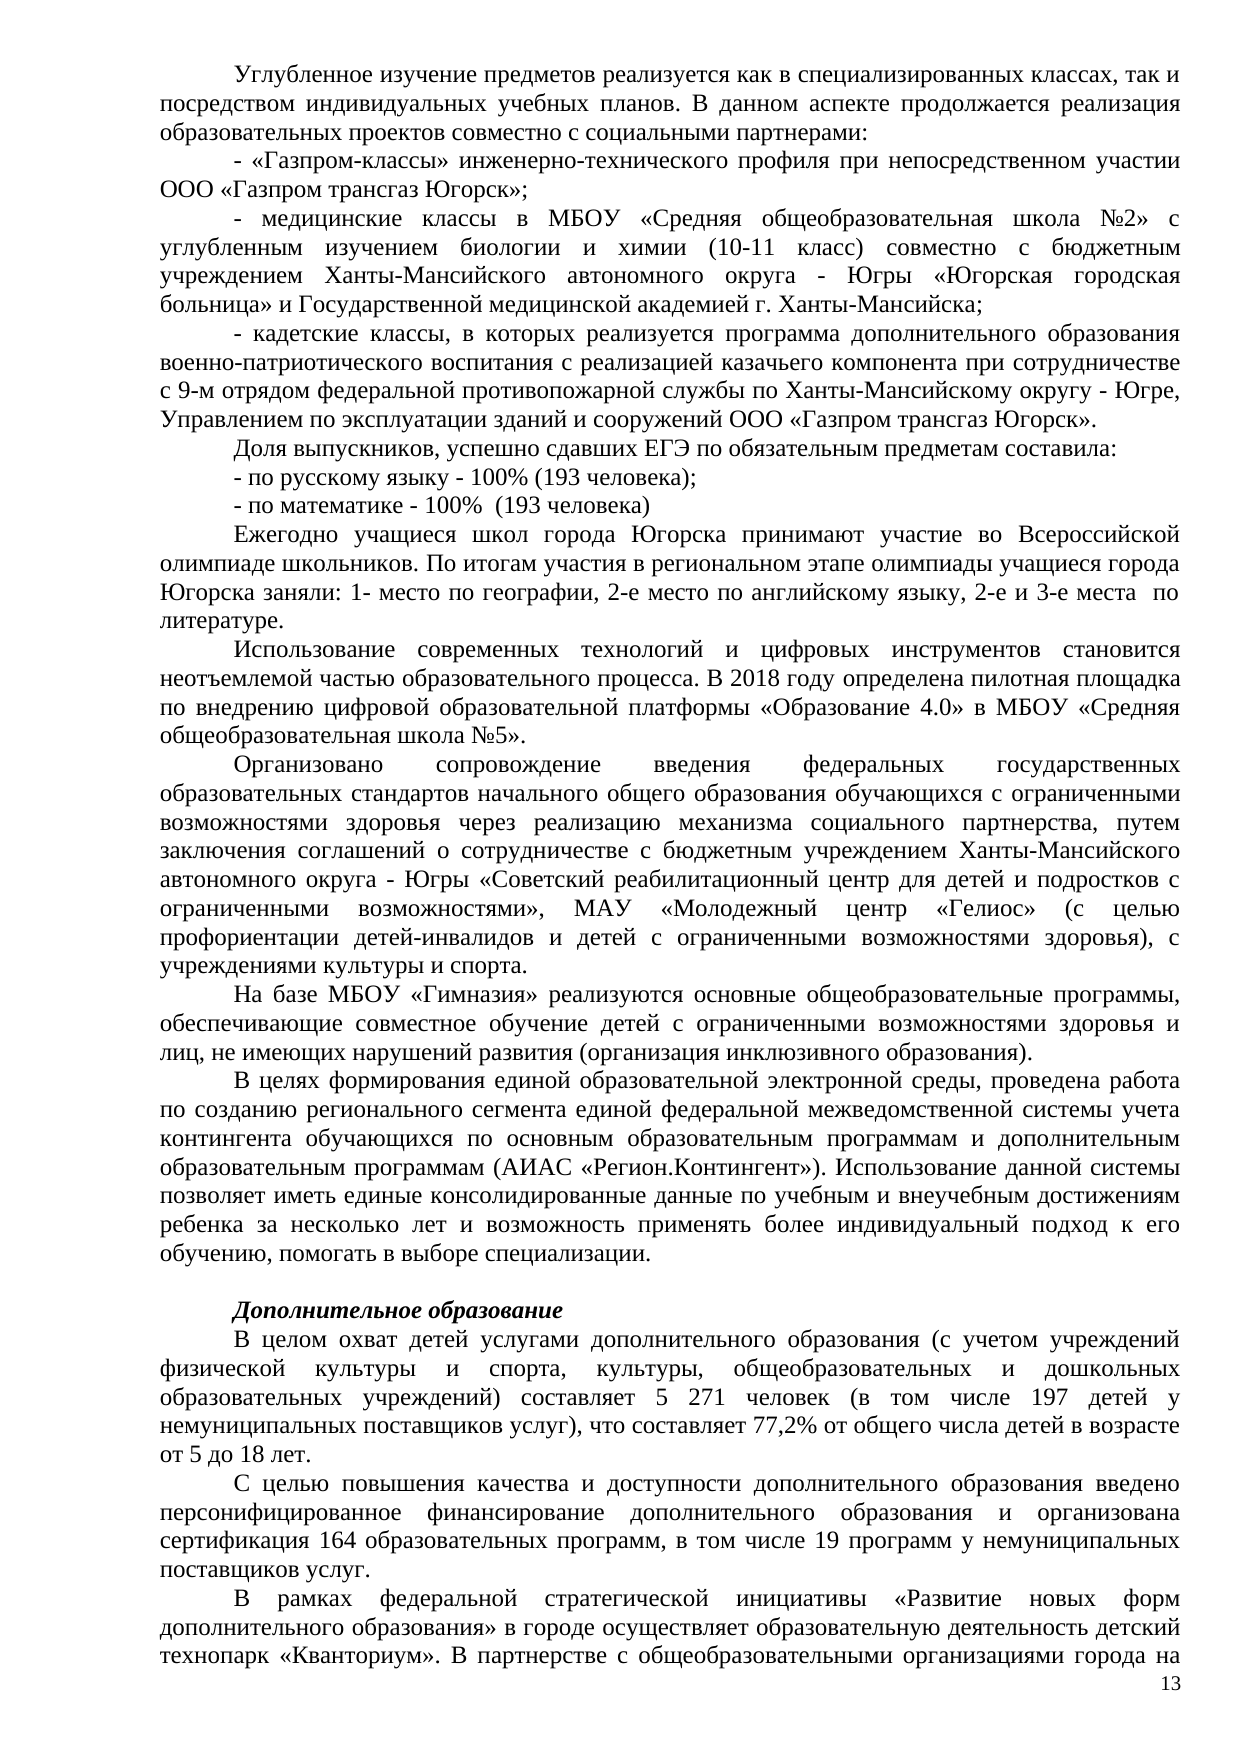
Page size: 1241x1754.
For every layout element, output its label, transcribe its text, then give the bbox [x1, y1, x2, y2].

text На базе МБОУ «Гимназия» реализуются основные общеобразовательные программы, обеспечивающие совместное обучение детей с ограниченными возможностями здоровья и лиц, не имеющих нарушений развития (организация инклюзивного образования). [159, 979, 1181, 1065]
text Организовано сопровождение введения федеральных государственных образовательных стандартов начального общего образования обучающихся с ограниченными возможностями здоровья через реализацию механизма социального партнерства, путем заключения соглашений о сотрудничестве с бюджетным учреждением Ханты-Мансийского автономного округа - Югры «Советский реабилитационный центр для детей и подростков с ограниченными возможностями», МАУ «Молодежный центр «Гелиос» (с целью профориентации детей-инвалидов и детей с ограниченными возможностями здоровья), с учреждениями культуры и спорта. [159, 749, 1181, 979]
text - по математике - 100% (193 человека) [159, 490, 1181, 519]
text В целях формирования единой образовательной электронной среды, проведена работа по созданию регионального сегмента единой федеральной межведомственной системы учета контингента обучающихся по основным образовательным программам и дополнительным образовательным программам (АИАС «Регион.Контингент»). Использование данной системы позволяет иметь единые консолидированные данные по учебным и внеучебным достижениям ребенка за несколько лет и возможность применять более индивидуальный подход к его обучению, помогать в выборе специализации. [159, 1065, 1181, 1267]
text Ежегодно учащиеся школ города Югорска принимают участие во Всероссийской олимпиаде школьников. По итогам участия в региональном этапе олимпиады учащиеся города Югорска заняли: 1- место по географии, 2-е место по английскому языку, 2-е и 3-е места по литературе. [159, 519, 1181, 634]
text Углубленное изучение предметов реализуется как в специализированных классах, так и посредством индивидуальных учебных планов. В данном аспекте продолжается реализация образовательных проектов совместно с социальными партнерами: [159, 59, 1181, 145]
text - кадетские классы, в которых реализуется программа дополнительного образования военно-патриотического воспитания с реализацией казачьего компонента при сотрудничестве с 9-м отрядом федеральной противопожарной службы по Ханты-Мансийскому округу - Югре, Управлением по эксплуатации зданий и сооружений ООО «Газпром трансгаз Югорск». [159, 318, 1181, 433]
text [159, 1583, 1181, 1669]
list Доля выпускников, успешно сдавших ЕГЭ по обязательным предметам составила: [159, 433, 1181, 462]
text Использование современных технологий и цифровых инструментов становится неотъемлемой частью образовательного процесса. В 2018 году определена пилотная площадка по внедрению цифровой образовательной платформы «Образование 4.0» в МБОУ «Средняя общеобразовательная школа №5». [159, 634, 1181, 749]
text Дополнительное образование [159, 1295, 1181, 1324]
text - «Газпром-классы» инженерно-технического профиля при непосредственном участии ООО «Газпром трансгаз Югорск»; [159, 145, 1181, 203]
text В целом охват детей услугами дополнительного образования (с учетом учреждений физической культуры и спорта, культуры, общеобразовательных и дошкольных образовательных учреждений) составляет 5 271 человек (в том числе 197 детей у немуниципальных поставщиков услуг), что составляет 77,2% от общего числа детей в возрасте от 5 до 18 лет. [159, 1324, 1181, 1468]
text С целью повышения качества и доступности дополнительного образования введено персонифицированное финансирование дополнительного образования и организована сертификация 164 образовательных программ, в том числе 19 программ у немуниципальных поставщиков услуг. [159, 1468, 1181, 1583]
text - по русскому языку - 100% (193 человека); [159, 462, 1181, 490]
text - медицинские классы в МБОУ «Средняя общеобразовательная школа №2» с углубленным изучением биологии и химии (10-11 класс) совместно с бюджетным учреждением Ханты-Мансийского автономного округа - Югры «Югорская городская больница» и Государственной медицинской академией г. Ханты-Мансийска; [159, 203, 1181, 318]
